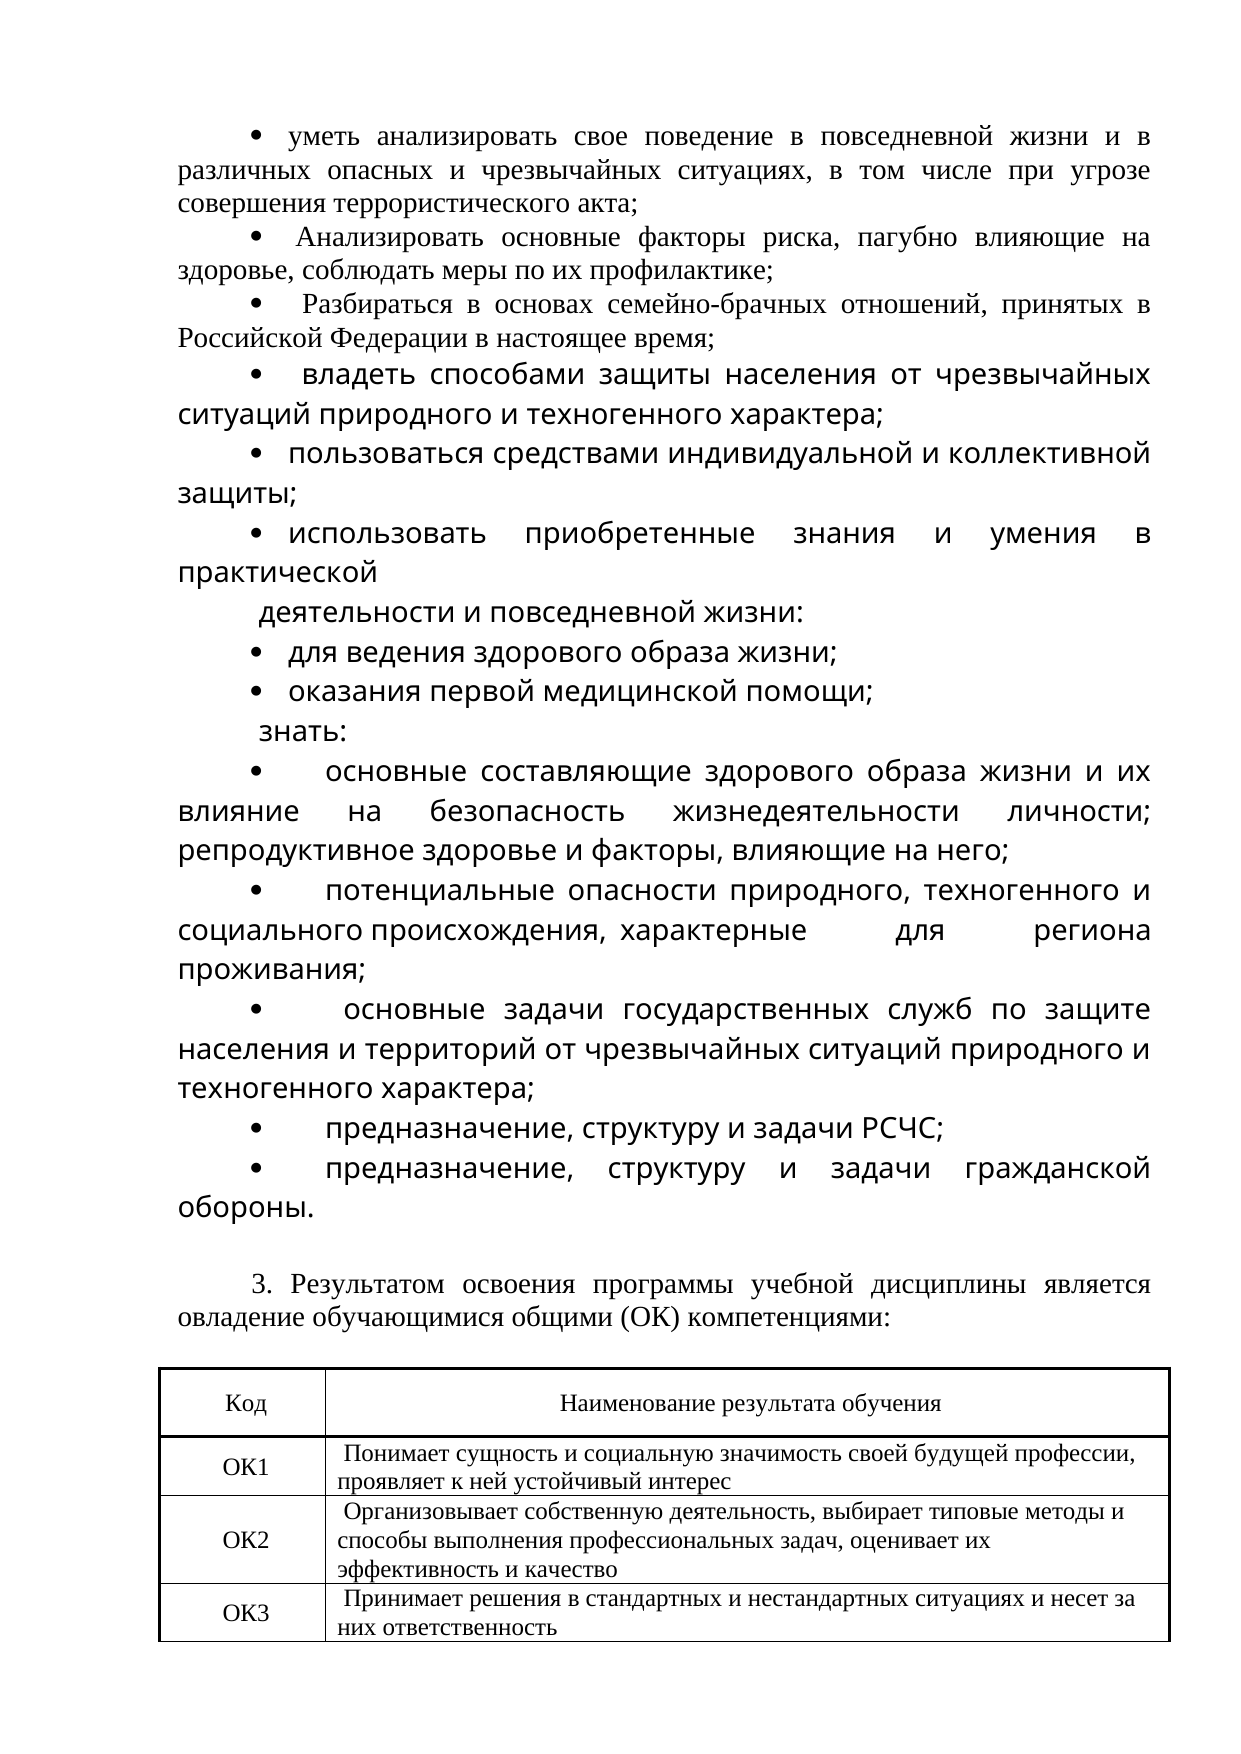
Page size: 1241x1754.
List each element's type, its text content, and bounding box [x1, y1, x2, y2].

list для ведения здорового образа жизни; [177, 631, 1152, 671]
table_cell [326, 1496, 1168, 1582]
list Разбираться в основах семейно-брачных отношений, принятых в Российской Федерации в настоящее время; [177, 286, 1152, 353]
list основные задачи государственных служб по защите населения и территорий от чрезвычайных ситуаций природного и техногенного характера; [177, 988, 1152, 1107]
list уметь анализировать свое поведение в повседневной жизни и в различных опасных и чрезвычайных ситуациях, в том числе при угрозе совершения террористического акта; [177, 118, 1152, 219]
list владеть способами защиты населения от чрезвычайных ситуаций природного и техногенного характера; [177, 353, 1152, 433]
list оказания первой медицинской помощи; [177, 671, 1152, 710]
text знать: [177, 710, 1152, 750]
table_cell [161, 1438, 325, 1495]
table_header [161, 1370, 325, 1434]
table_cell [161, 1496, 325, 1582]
text деятельности и повседневной жизни: [177, 591, 1152, 631]
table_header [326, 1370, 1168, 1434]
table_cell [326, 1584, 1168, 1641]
list потенциальные опасности природного, техногенного и социального происхождения, характерные для региона проживания; [177, 869, 1152, 988]
list пользоваться средствами индивидуальной и коллективной защиты; [177, 433, 1152, 512]
list предназначение, структуру и задачи гражданской обороны. [177, 1147, 1152, 1226]
list использовать приобретенные знания и умения в практической [177, 512, 1152, 591]
list Анализировать основные факторы риска, пагубно влияющие на здоровье, соблюдать меры по их профилактике; [177, 219, 1152, 286]
list основные составляющие здорового образа жизни и их влияние на безопасность жизнедеятельности личности; репродуктивное здоровье и факторы, влияющие на него; [177, 750, 1152, 869]
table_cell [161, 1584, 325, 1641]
text 3. Результатом освоения программы учебной дисциплины является овладение обучающимися общими (ОК) компетенциями: [177, 1266, 1152, 1333]
list предназначение, структуру и задачи РСЧС; [177, 1107, 1152, 1147]
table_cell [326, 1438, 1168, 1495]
